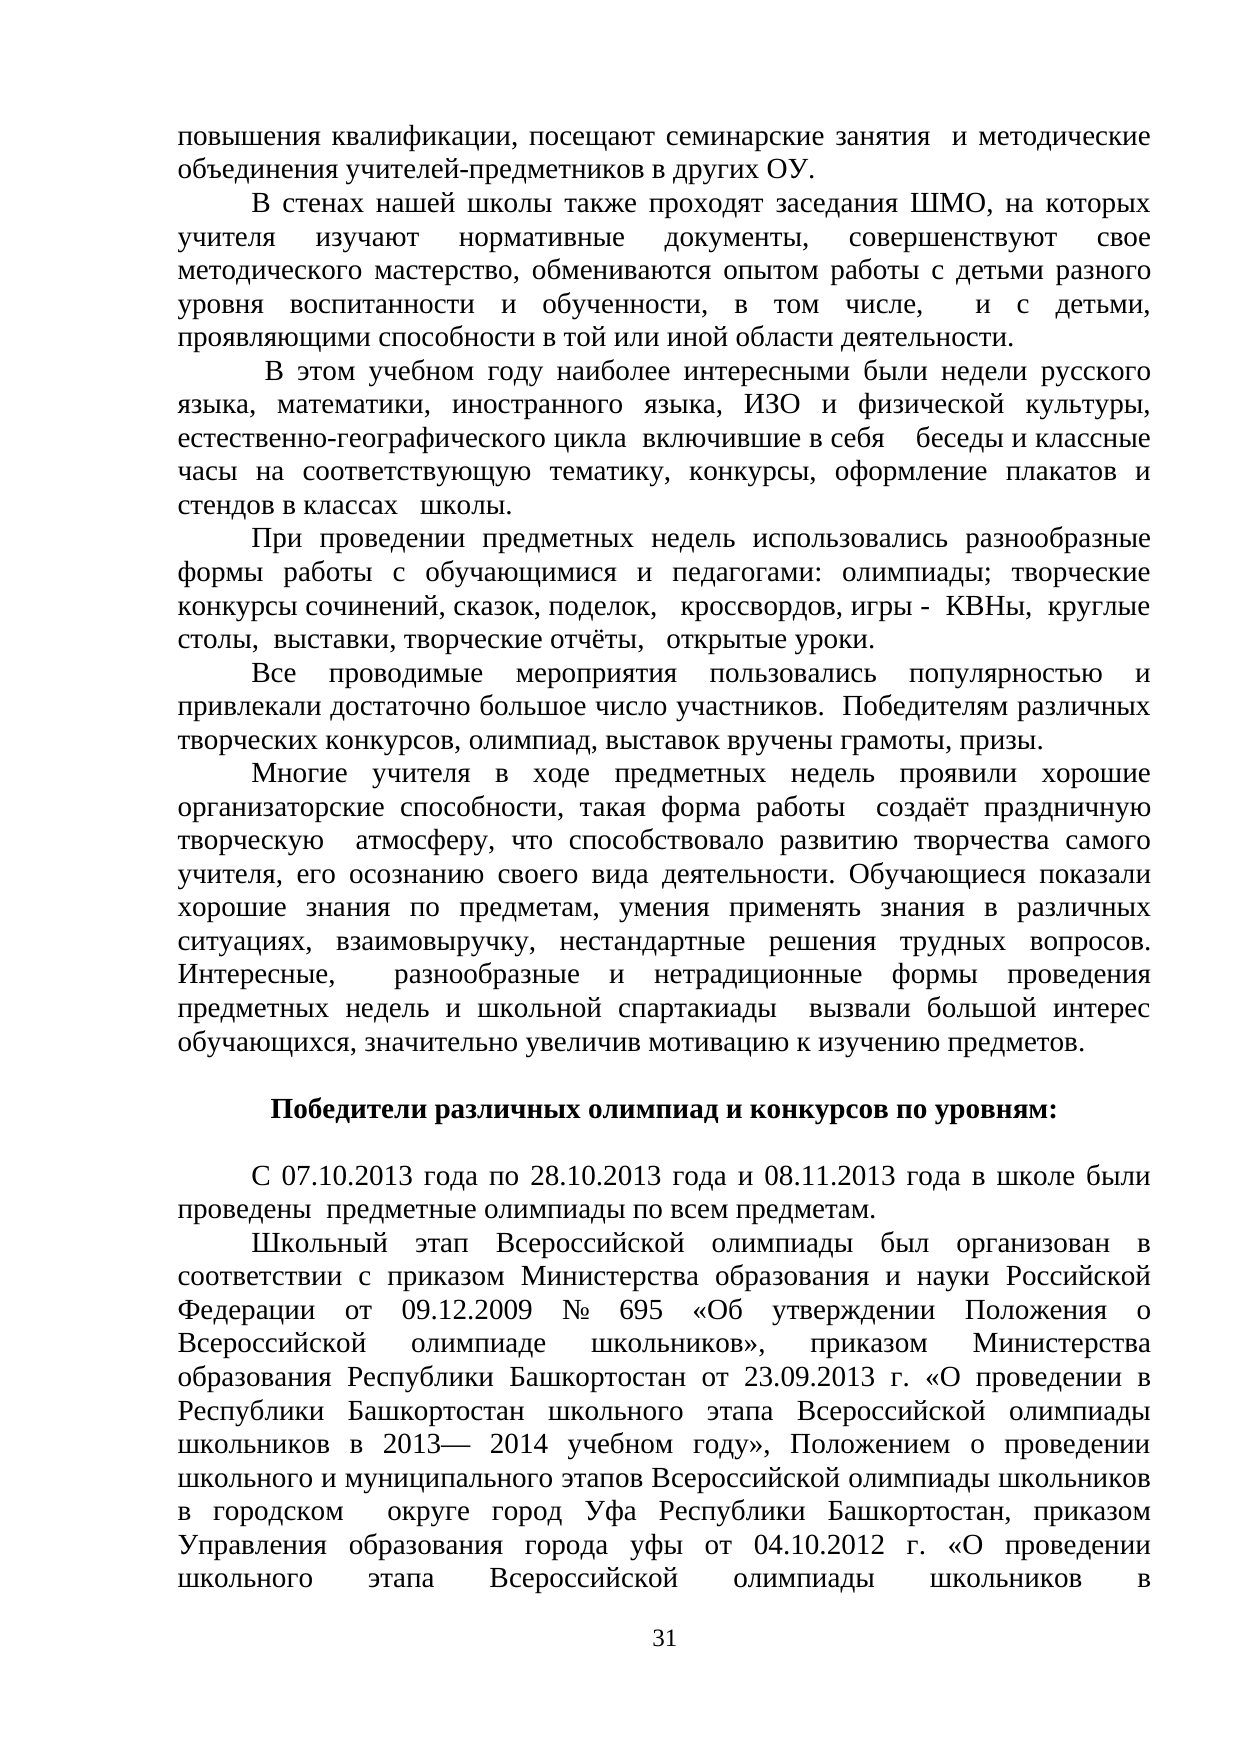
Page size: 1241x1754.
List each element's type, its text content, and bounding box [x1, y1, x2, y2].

text Многие учителя в ходе предметных недель проявили хорошие организаторские способности, такая форма работы создаёт праздничную творческую атмосферу, что способствовало развитию творчества самого учителя, его осознанию своего вида деятельности. Обучающиеся показали хорошие знания по предметам, умения применять знания в различных ситуациях, взаимовыручку, нестандартные решения трудных вопросов. Интересные, разнообразные и нетрадиционные формы проведения предметных недель и школьной спартакиады вызвали большой интерес обучающихся, значительно увеличив мотивацию к изучению предметов. [177, 755, 1152, 1057]
text При проведении предметных недель использовались разнообразные формы работы с обучающимися и педагогами: олимпиады; творческие конкурсы сочинений, сказок, поделок, кроссвордов, игры - КВНы, круглые столы, выставки, творческие отчёты, открытые уроки. [177, 521, 1152, 655]
text Победители различных олимпиад и конкурсов по уровням: [177, 1091, 1152, 1124]
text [177, 1225, 1152, 1594]
text Все проводимые мероприятия пользовались популярностью и привлекали достаточно большое число участников. Победителям различных творческих конкурсов, олимпиад, выставок вручены грамоты, призы. [177, 655, 1152, 755]
text В стенах нашей школы также проходят заседания ШМО, на которых учителя изучают нормативные документы, совершенствуют свое методического мастерство, обмениваются опытом работы с детьми разного уровня воспитанности и обученности, в том числе, и с детьми, проявляющими способности в той или иной области деятельности. [177, 185, 1152, 353]
text В этом учебном году наиболее интересными были недели русского языка, математики, иностранного языка, ИЗО и физической культуры, естественно-географического цикла включившие в себя беседы и классные часы на соответствующую тематику, конкурсы, оформление плакатов и стендов в классах школы. [177, 353, 1152, 521]
text С 07.10.2013 года по 28.10.2013 года и 08.11.2013 года в школе были проведены предметные олимпиады по всем предметам. [177, 1158, 1152, 1225]
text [177, 118, 1152, 185]
